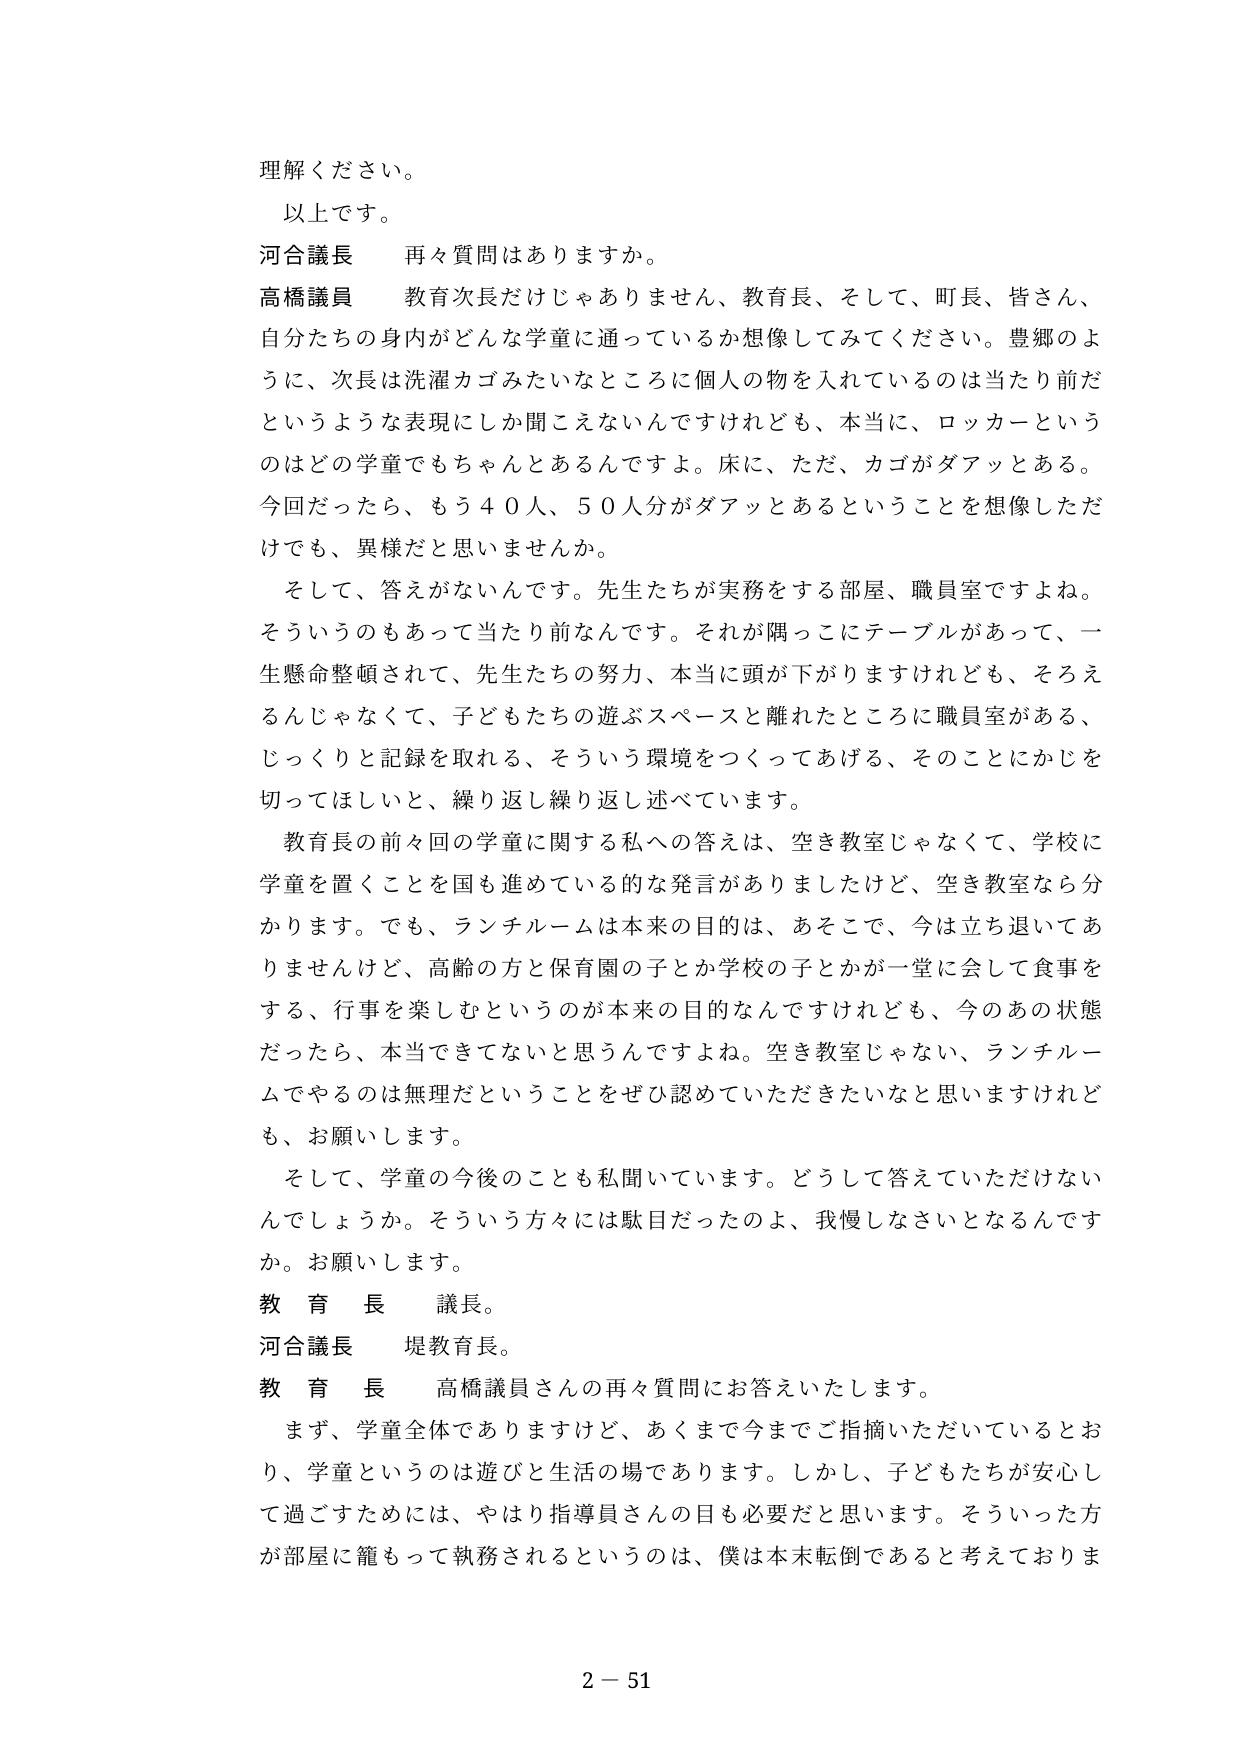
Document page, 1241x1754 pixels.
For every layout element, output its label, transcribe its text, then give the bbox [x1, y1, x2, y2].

text 教育長の前々回の学童に関する私への答えは、空き教室じゃなくて、学校に学童を置くことを国も進めている的な発言がありましたけど、空き教室なら分かります。でも、ランチルームは本来の目的は、あそこで、今は立ち退いてありませんけど、高齢の方と保育園の子とか学校の子とかが一堂に会して食事をする、行事を楽しむというのが本来の目的なんですけれども、今のあの状態だったら、本当できてないと思うんですよね。空き教室じゃない、ランチルームでやるのは無理だということをぜひ認めていただきたいなと思いますけれども、お願いします。 [259, 820, 1105, 1156]
text 河合議長 再々質問はありますか。 [138, 232, 1105, 274]
text 高橋議員 教育次長だけじゃありません、教育長、そして、町長、皆さん、自分たちの身内がどんな学童に通っているか想像してみてください。豊郷のように、次長は洗濯カゴみたいなところに個人の物を入れているのは当たり前だというような表現にしか聞こえないんですけれども、本当に、ロッカーというのはどの学童でもちゃんとあるんですよ。床に、ただ、カゴがダアッとある。今回だったら、もう４０人、５０人分がダアッとあるということを想像しただけでも、異様だと思いませんか。 [138, 274, 1105, 568]
text 教育長 議長。 [138, 1282, 1105, 1324]
text 以上です。 [259, 191, 1105, 232]
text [259, 148, 1105, 191]
text 教育長 高橋議員さんの再々質問にお答えいたします。 [138, 1366, 1105, 1408]
text そして、答えがないんです。先生たちが実務をする部屋、職員室ですよね。そういうのもあって当たり前なんです。それが隅っこにテーブルがあって、一生懸命整頓されて、先生たちの努力、本当に頭が下がりますけれども、そろえるんじゃなくて、子どもたちの遊ぶスペースと離れたところに職員室がある、じっくりと記録を取れる、そういう環境をつくってあげる、そのことにかじを切ってほしいと、繰り返し繰り返し述べています。 [259, 568, 1105, 820]
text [259, 1408, 1105, 1576]
text そして、学童の今後のことも私聞いています。どうして答えていただけないんでしょうか。そういう方々には駄目だったのよ、我慢しなさいとなるんですか。お願いします。 [259, 1156, 1105, 1282]
text 河合議長 堤教育長。 [138, 1324, 1105, 1366]
